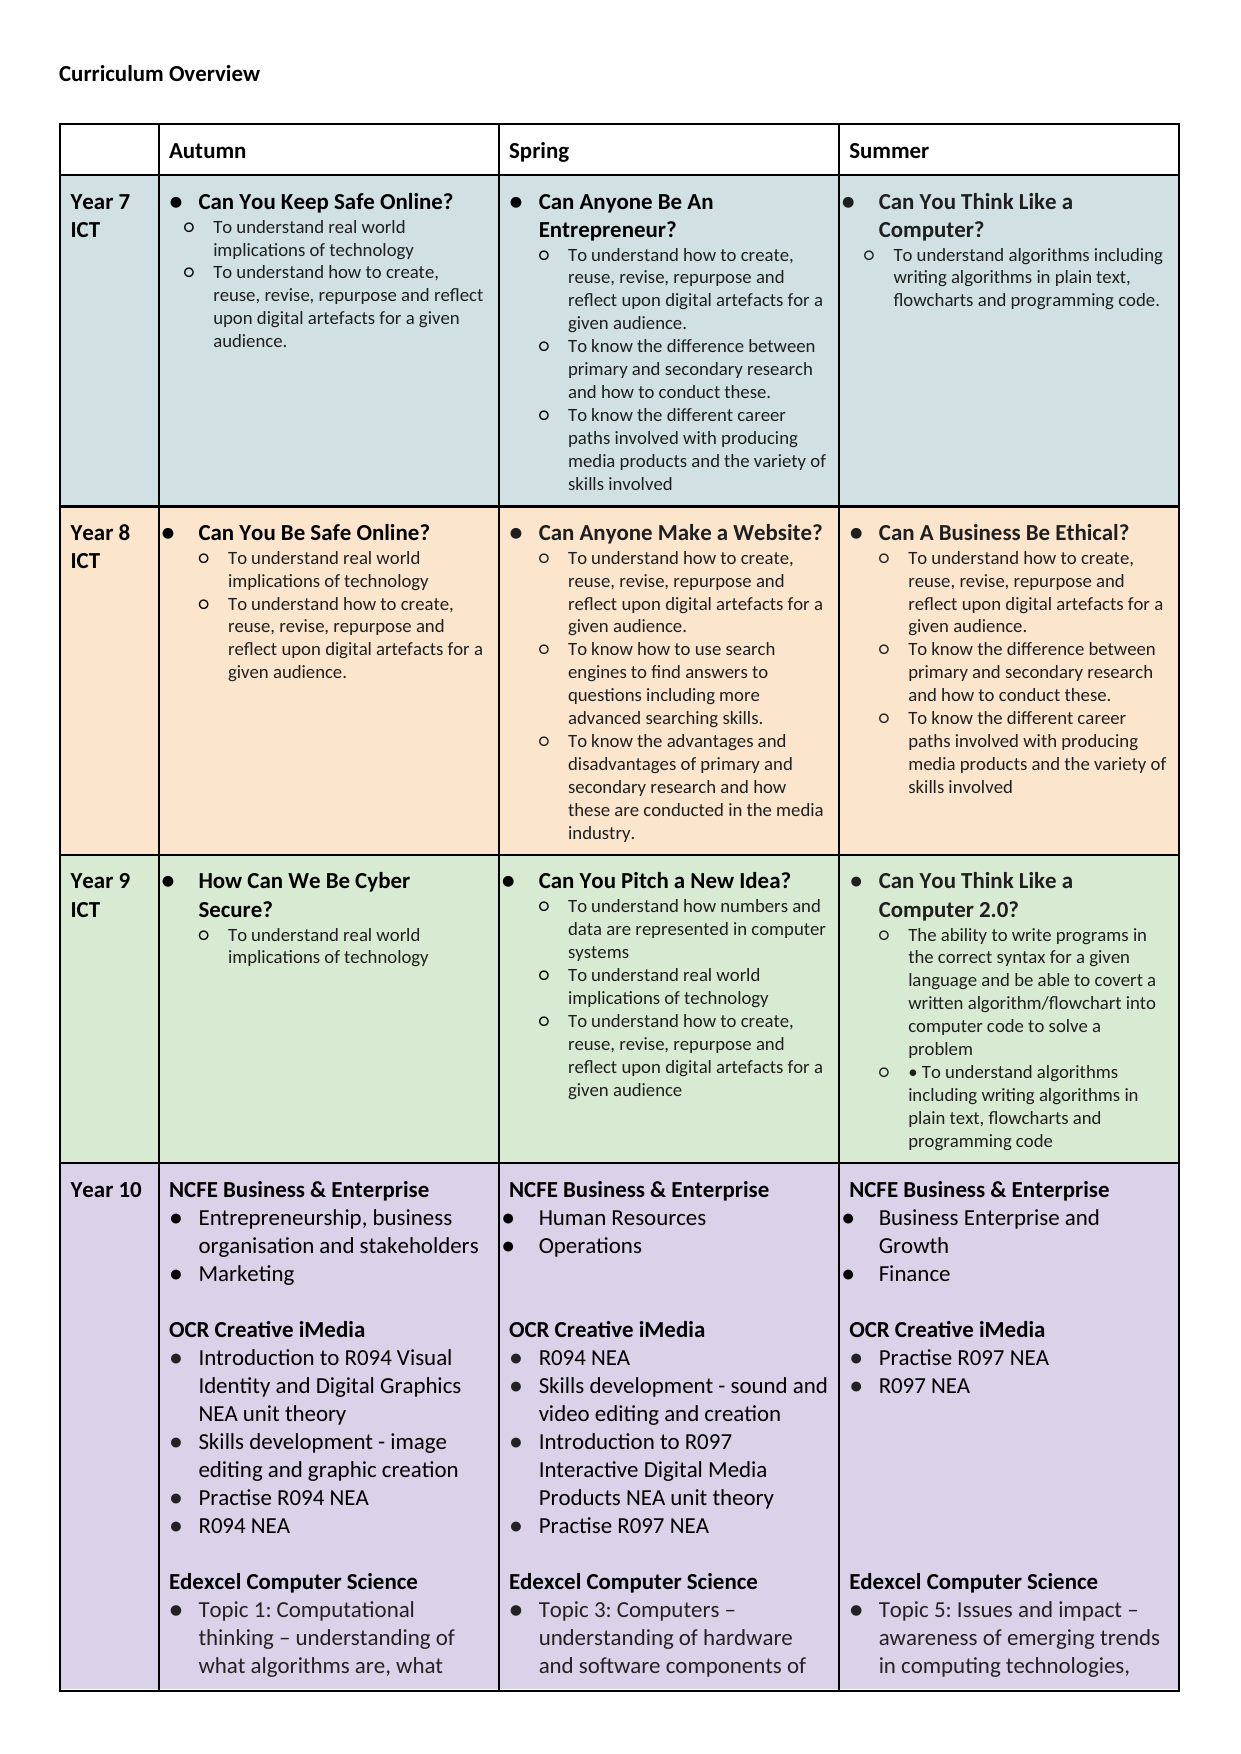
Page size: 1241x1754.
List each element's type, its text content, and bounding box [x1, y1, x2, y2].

table_cell Can You Pitch a New Idea? To understand how numbers and data are represented in computer systems To understand real world implications of technology To understand how to create, reuse, revise, repurpose and reflect upon digital artefacts for a given audience [500, 856, 838, 1162]
table_cell Can You Be Safe Online? To understand real world implications of technology To understand how to create, reuse, revise, repurpose and reflect upon digital artefacts for a given audience. [160, 508, 498, 854]
table_cell Year 10 [61, 1164, 158, 1689]
table_header Autumn [160, 125, 498, 174]
table_header Summer [840, 125, 1178, 174]
table_cell Can You Think Like a Computer 2.0? The ability to write programs in the correct syntax for a given language and be able to covert a written algorithm/flowchart into computer code to solve a problem • To understand algorithms including writing algorithms in plain text, flowcharts and programming code [840, 856, 1178, 1162]
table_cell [160, 1164, 498, 1689]
table_cell Year 7 ICT [61, 176, 158, 505]
table_cell How Can We Be Cyber Secure? To understand real world implications of technology [160, 856, 498, 1162]
table_cell Year 8 ICT [61, 508, 158, 854]
table_cell Can Anyone Make a Website? To understand how to create, reuse, revise, repurpose and reflect upon digital artefacts for a given audience. To know how to use search engines to find answers to questions including more advanced searching skills. To know the advantages and disadvantages of primary and secondary research and how these are conducted in the media industry. [500, 508, 838, 854]
table_cell Can Anyone Be An Entrepreneur? To understand how to create, reuse, revise, repurpose and reflect upon digital artefacts for a given audience. To know the difference between primary and secondary research and how to conduct these. To know the different career paths involved with producing media products and the variety of skills involved [500, 176, 838, 505]
table_cell Year 9 ICT [61, 856, 158, 1162]
table_header Spring [500, 125, 838, 174]
table_cell Can You Keep Safe Online? To understand real world implications of technology To understand how to create, reuse, revise, repurpose and reflect upon digital artefacts for a given audience. [160, 176, 498, 505]
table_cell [840, 1164, 1178, 1689]
table_cell Can A Business Be Ethical? To understand how to create, reuse, revise, repurpose and reflect upon digital artefacts for a given audience. To know the difference between primary and secondary research and how to conduct these. To know the different career paths involved with producing media products and the variety of skills involved [840, 508, 1178, 854]
table_cell Can You Think Like a Computer? To understand algorithms including writing algorithms in plain text, flowcharts and programming code. [840, 176, 1178, 505]
table_header [61, 125, 158, 174]
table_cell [500, 1164, 838, 1689]
text Curriculum Overview [59, 59, 1181, 87]
